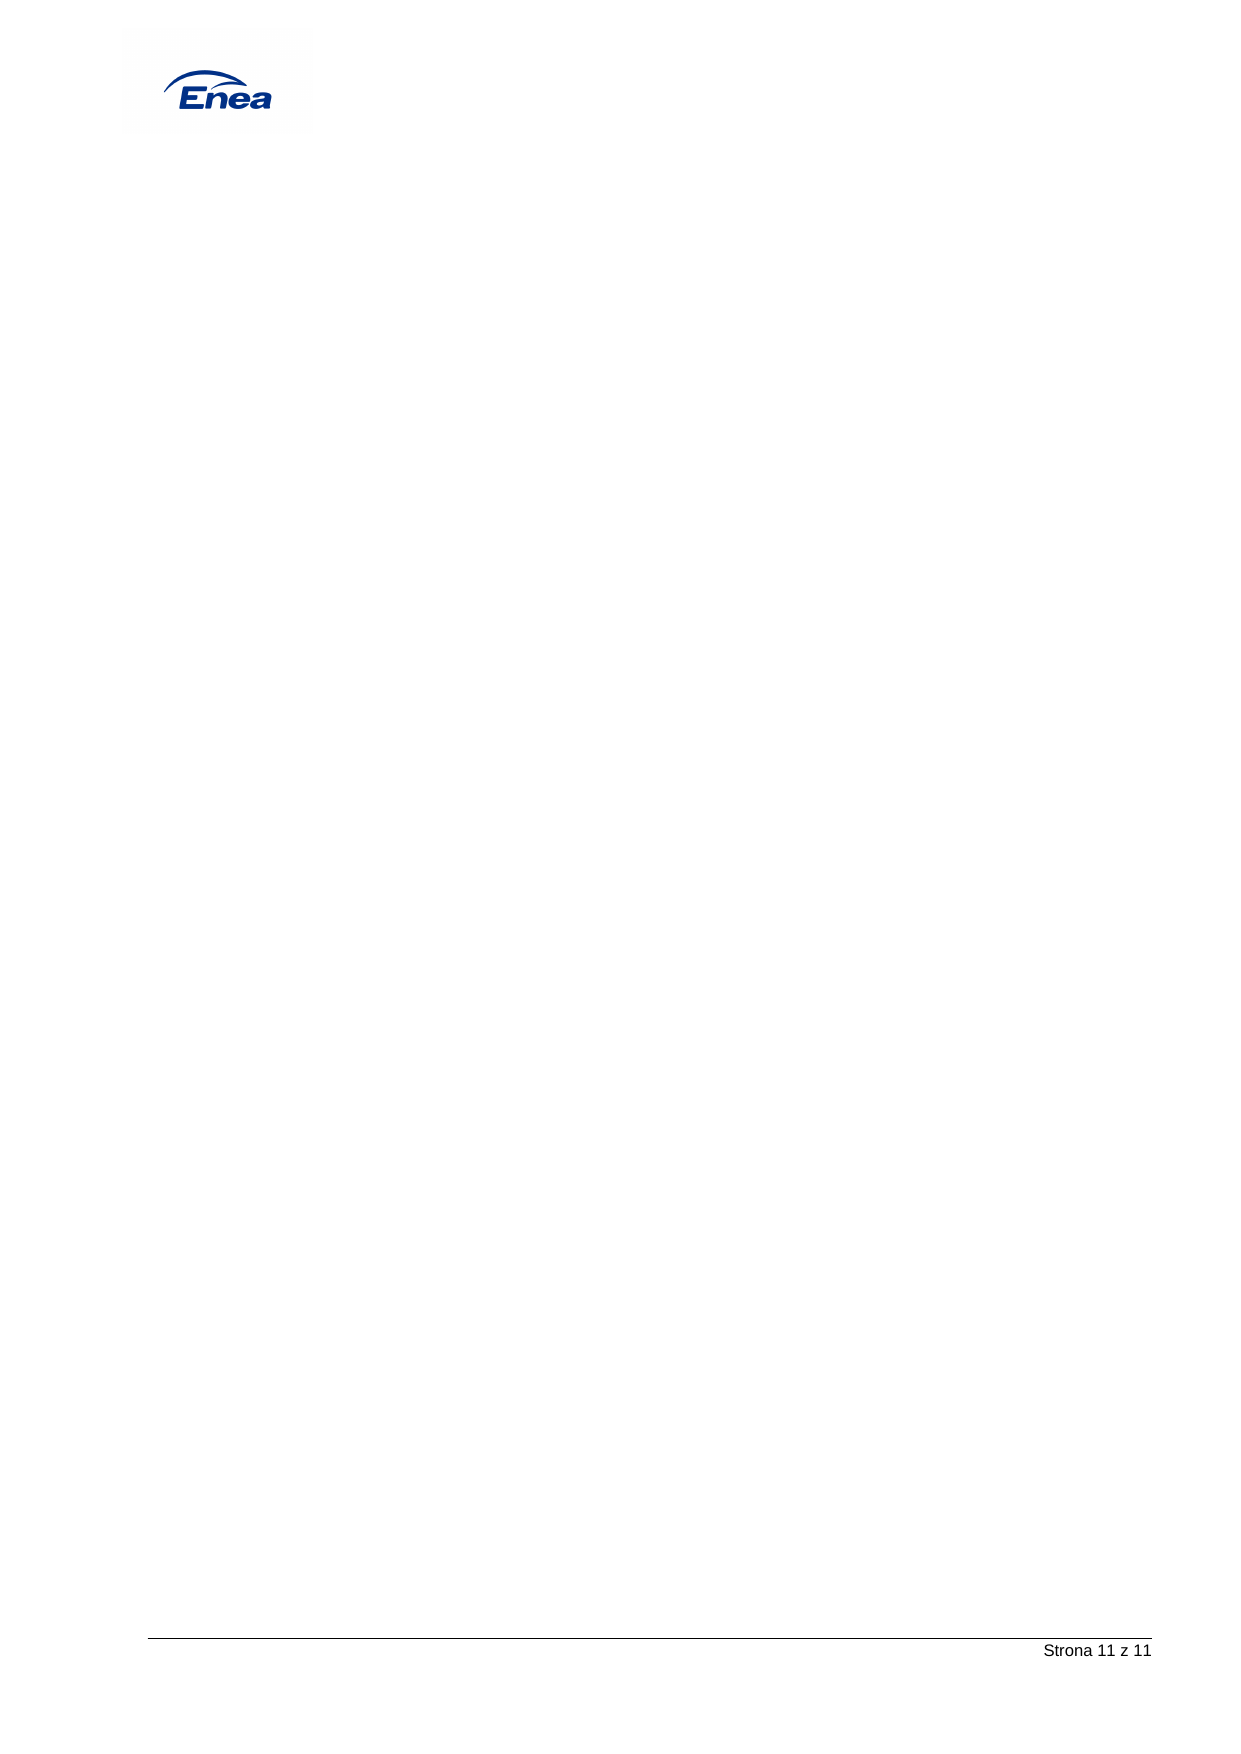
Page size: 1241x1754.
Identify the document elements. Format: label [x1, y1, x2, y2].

picture [122, 28, 314, 134]
